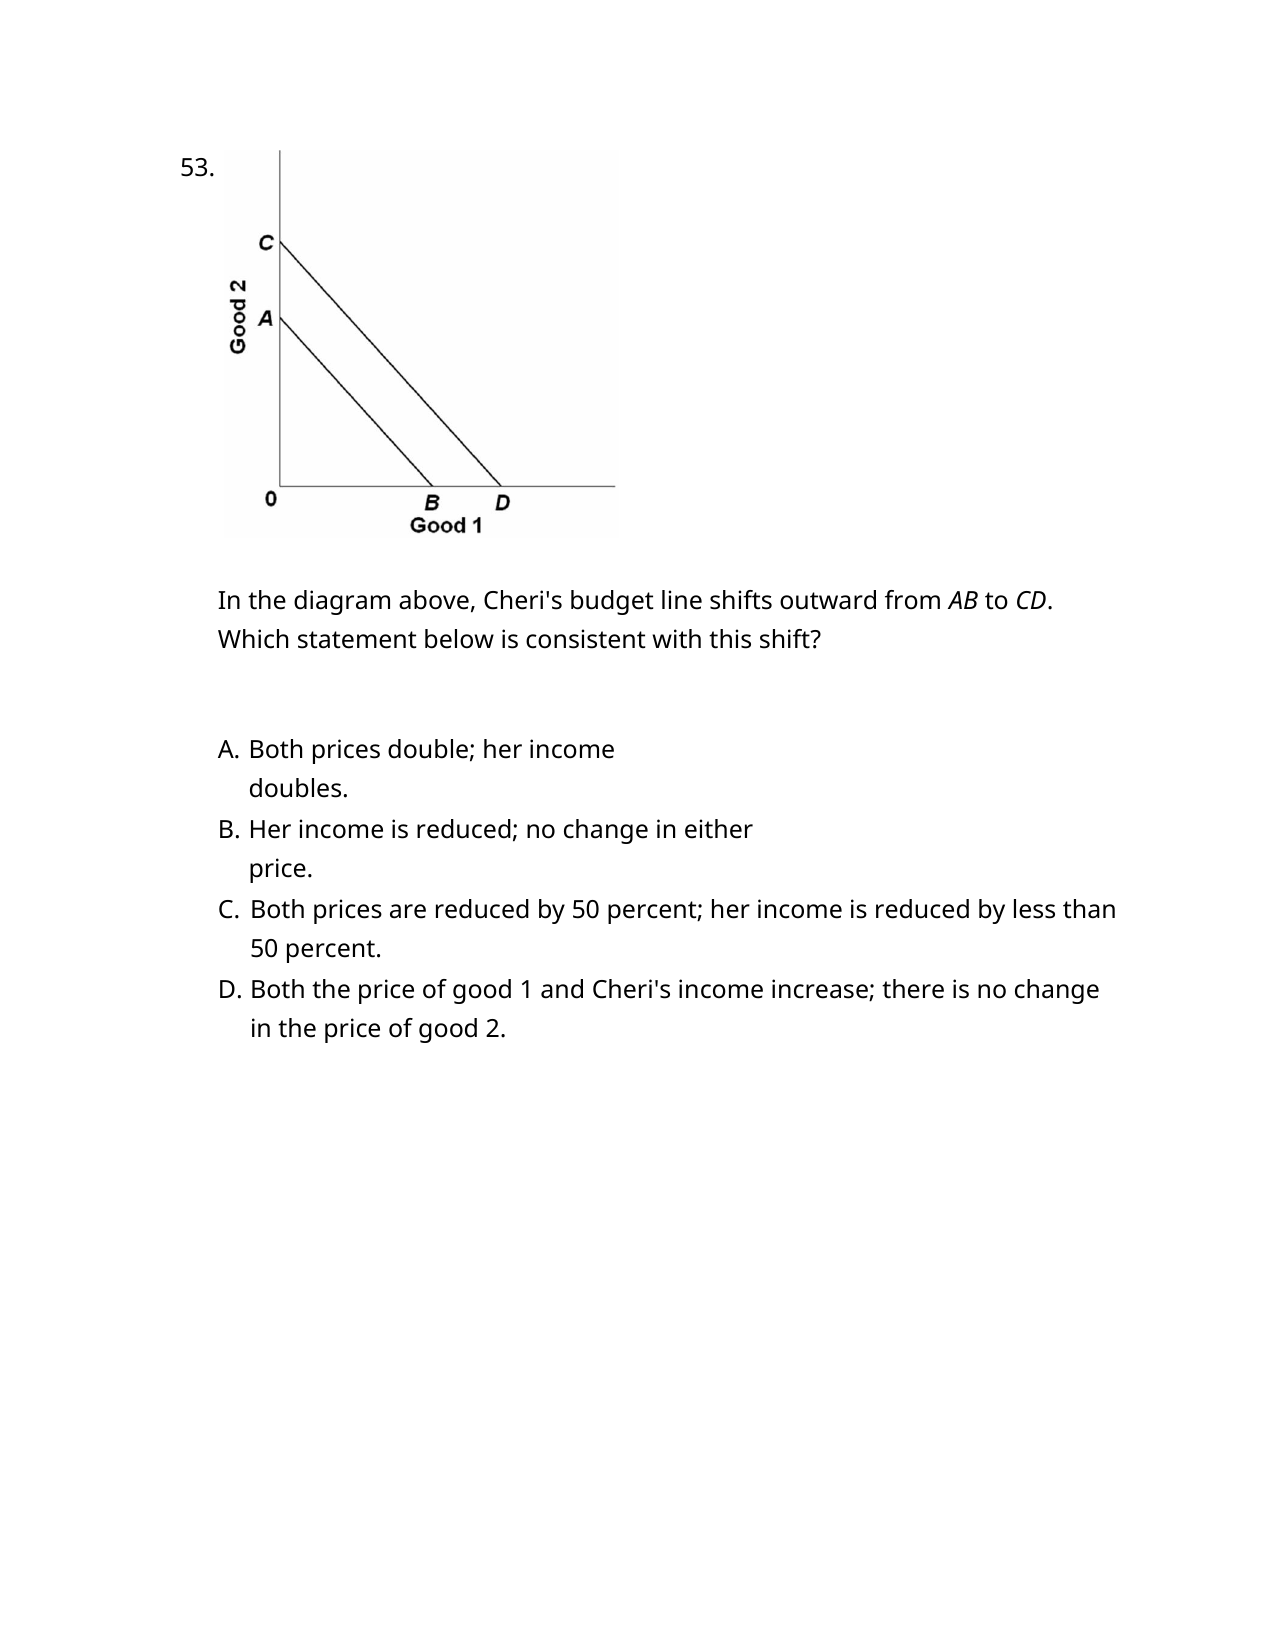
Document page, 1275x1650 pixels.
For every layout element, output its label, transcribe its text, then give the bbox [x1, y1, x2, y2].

picture [224, 150, 619, 538]
table_header In the diagram above, Cheri's budget line shifts outward from AB to CD. Which statement below is consistent with this shift? [218, 150, 1125, 1048]
table_header 53. [180, 150, 218, 1048]
